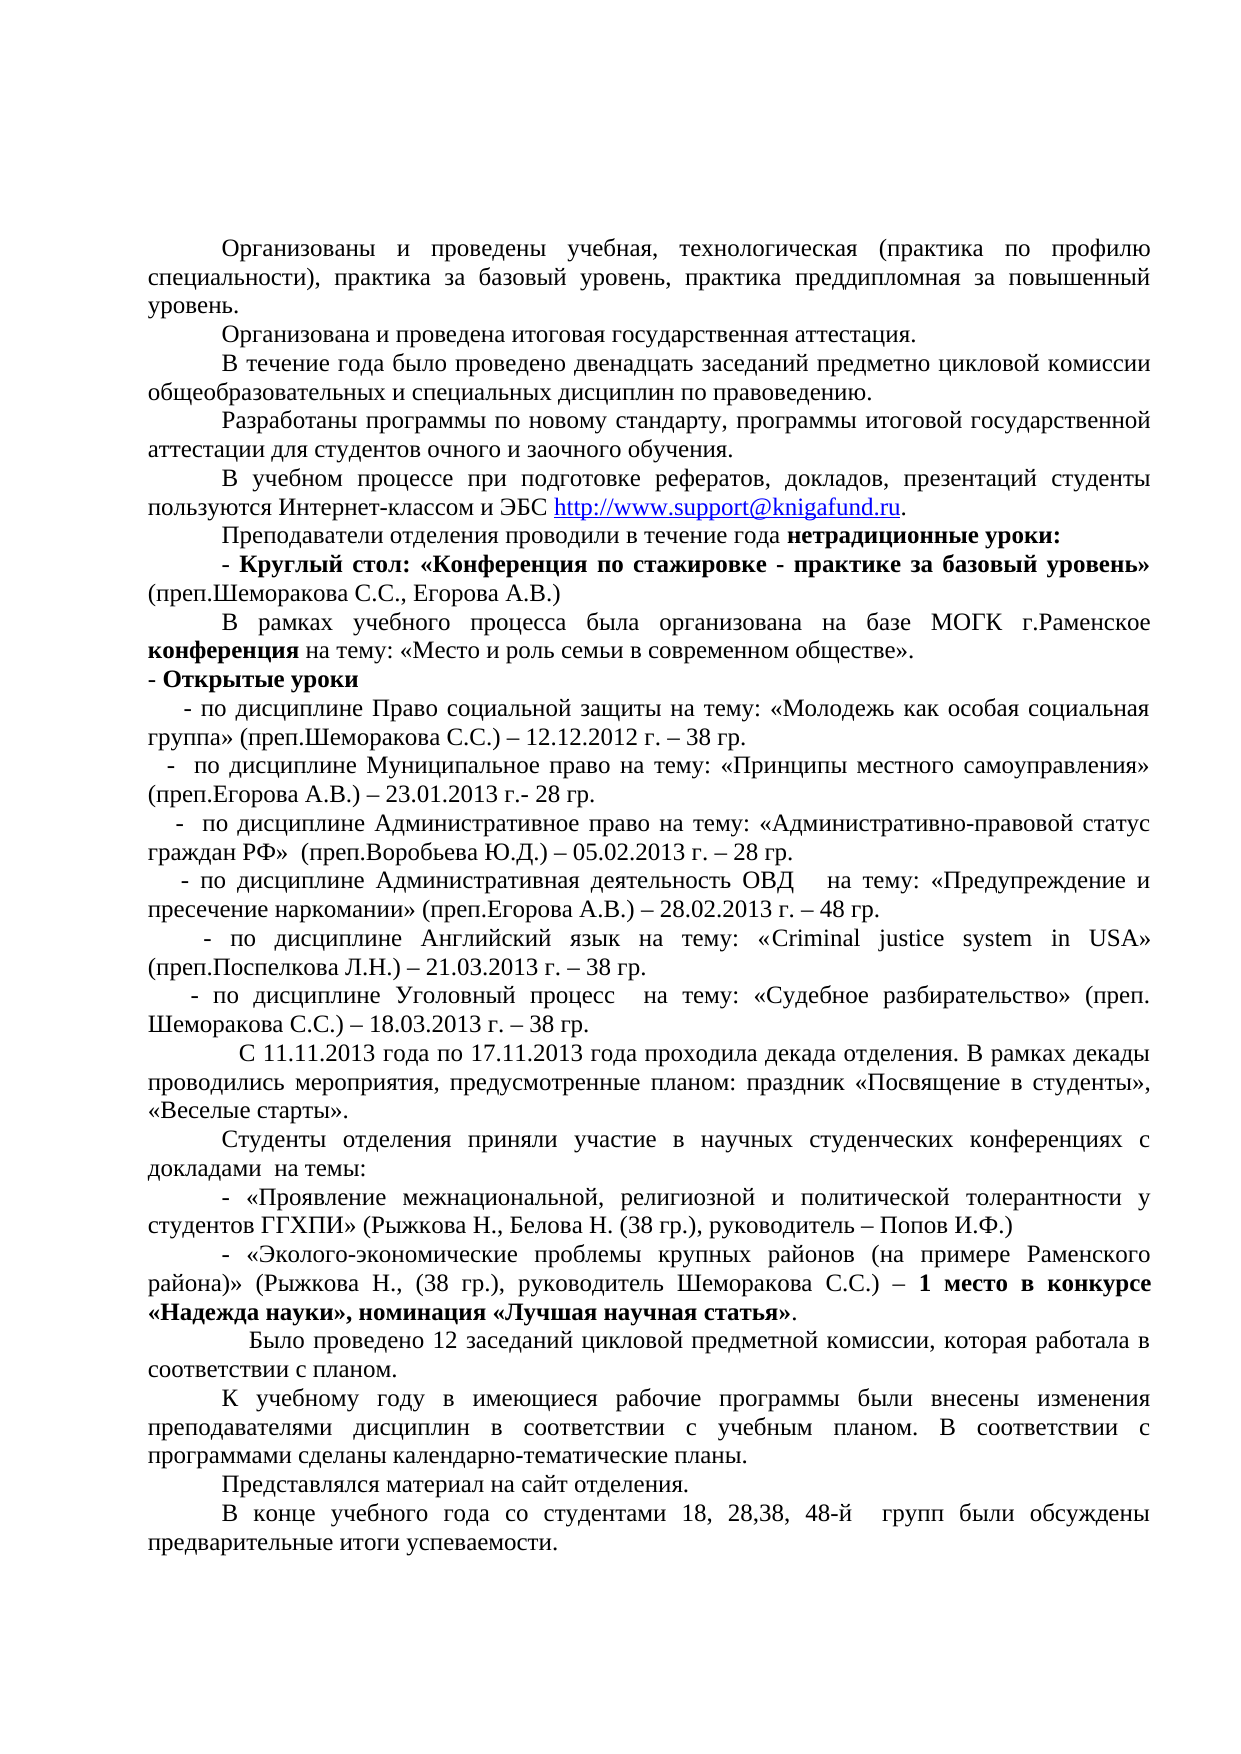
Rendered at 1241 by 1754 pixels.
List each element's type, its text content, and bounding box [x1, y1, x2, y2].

text Преподаватели отделения проводили в течение года нетрадиционные уроки: [148, 521, 1152, 549]
text - по дисциплине Муниципальное право на тему: «Принципы местного самоуправления» (преп.Егорова А.В.) – 23.01.2013 г.- 28 гр. [148, 751, 1152, 808]
text Представлялся материал на сайт отделения. [148, 1469, 1152, 1498]
text В течение года было проведено двенадцать заседаний предметно цикловой комиссии общеобразовательных и специальных дисциплин по правоведению. [148, 348, 1152, 406]
text Разработаны программы по новому стандарту, программы итоговой государственной аттестации для студентов очного и заочного обучения. [148, 406, 1152, 463]
text Студенты отделения приняли участие в научных студенческих конференциях с докладами на темы: [148, 1124, 1152, 1182]
text - Открытые уроки [148, 664, 1152, 693]
text Было проведено 12 заседаний цикловой предметной комиссии, которая работала в соответствии с планом. [148, 1326, 1152, 1383]
text В конце учебного года со студентами 18, 28,38, 48-й групп были обсуждены предварительные итоги успеваемости. [148, 1498, 1152, 1556]
text - по дисциплине Административное право на тему: «Административно-правовой статус граждан РФ» (преп.Воробьева Ю.Д.) – 05.02.2013 г. – 28 гр. [148, 808, 1152, 866]
text - по дисциплине Право социальной защиты на тему: «Молодежь как особая социальная группа» (преп.Шеморакова С.С.) – 12.12.2012 г. – 38 гр. [148, 693, 1152, 751]
text - Круглый стол: «Конференция по стажировке - практике за базовый уровень» (преп.Шеморакова С.С., Егорова А.В.) [148, 549, 1152, 607]
text Организованы и проведены учебная, технологическая (практика по профилю специальности), практика за базовый уровень, практика преддипломная за повышенный уровень. [148, 233, 1152, 319]
text Организована и проведена итоговая государственная аттестация. [148, 319, 1152, 348]
text - по дисциплине Английский язык на тему: «Criminal justice system in USA» (преп.Поспелкова Л.Н.) – 21.03.2013 г. – 38 гр. [148, 923, 1152, 981]
text К учебному году в имеющиеся рабочие программы были внесены изменения преподавателями дисциплин в соответствии с учебным планом. В соответствии с программами сделаны календарно-тематические планы. [148, 1383, 1152, 1469]
text - по дисциплине Административная деятельность ОВД на тему: «Предупреждение и пресечение наркомании» (преп.Егорова А.В.) – 28.02.2013 г. – 48 гр. [148, 866, 1152, 923]
text В рамках учебного процесса была организована на базе МОГК г.Раменское конференция на тему: «Место и роль семьи в современном обществе». [148, 607, 1152, 664]
text - по дисциплине Уголовный процесс на тему: «Судебное разбирательство» (преп. Шеморакова С.С.) – 18.03.2013 г. – 38 гр. [148, 981, 1152, 1038]
text - «Эколого-экономические проблемы крупных районов (на примере Раменского района)» (Рыжкова Н., (38 гр.), руководитель Шеморакова С.С.) – 1 место в конкурсе «Надежда науки», номинация «Лучшая научная статья». [148, 1239, 1152, 1326]
text С 11.11.2013 года по 17.11.2013 года проходила декада отделения. В рамках декады проводились мероприятия, предусмотренные планом: праздник «Посвящение в студенты», «Веселые старты». [148, 1038, 1152, 1124]
text В учебном процессе при подготовке рефератов, докладов, презентаций студенты пользуются Интернет-классом и ЭБС http://www.support@knigafund.ru. [148, 463, 1152, 521]
text - «Проявление межнациональной, религиозной и политической толерантности у студентов ГГХПИ» (Рыжкова Н., Белова Н. (38 гр.), руководитель – Попов И.Ф.) [148, 1182, 1152, 1239]
